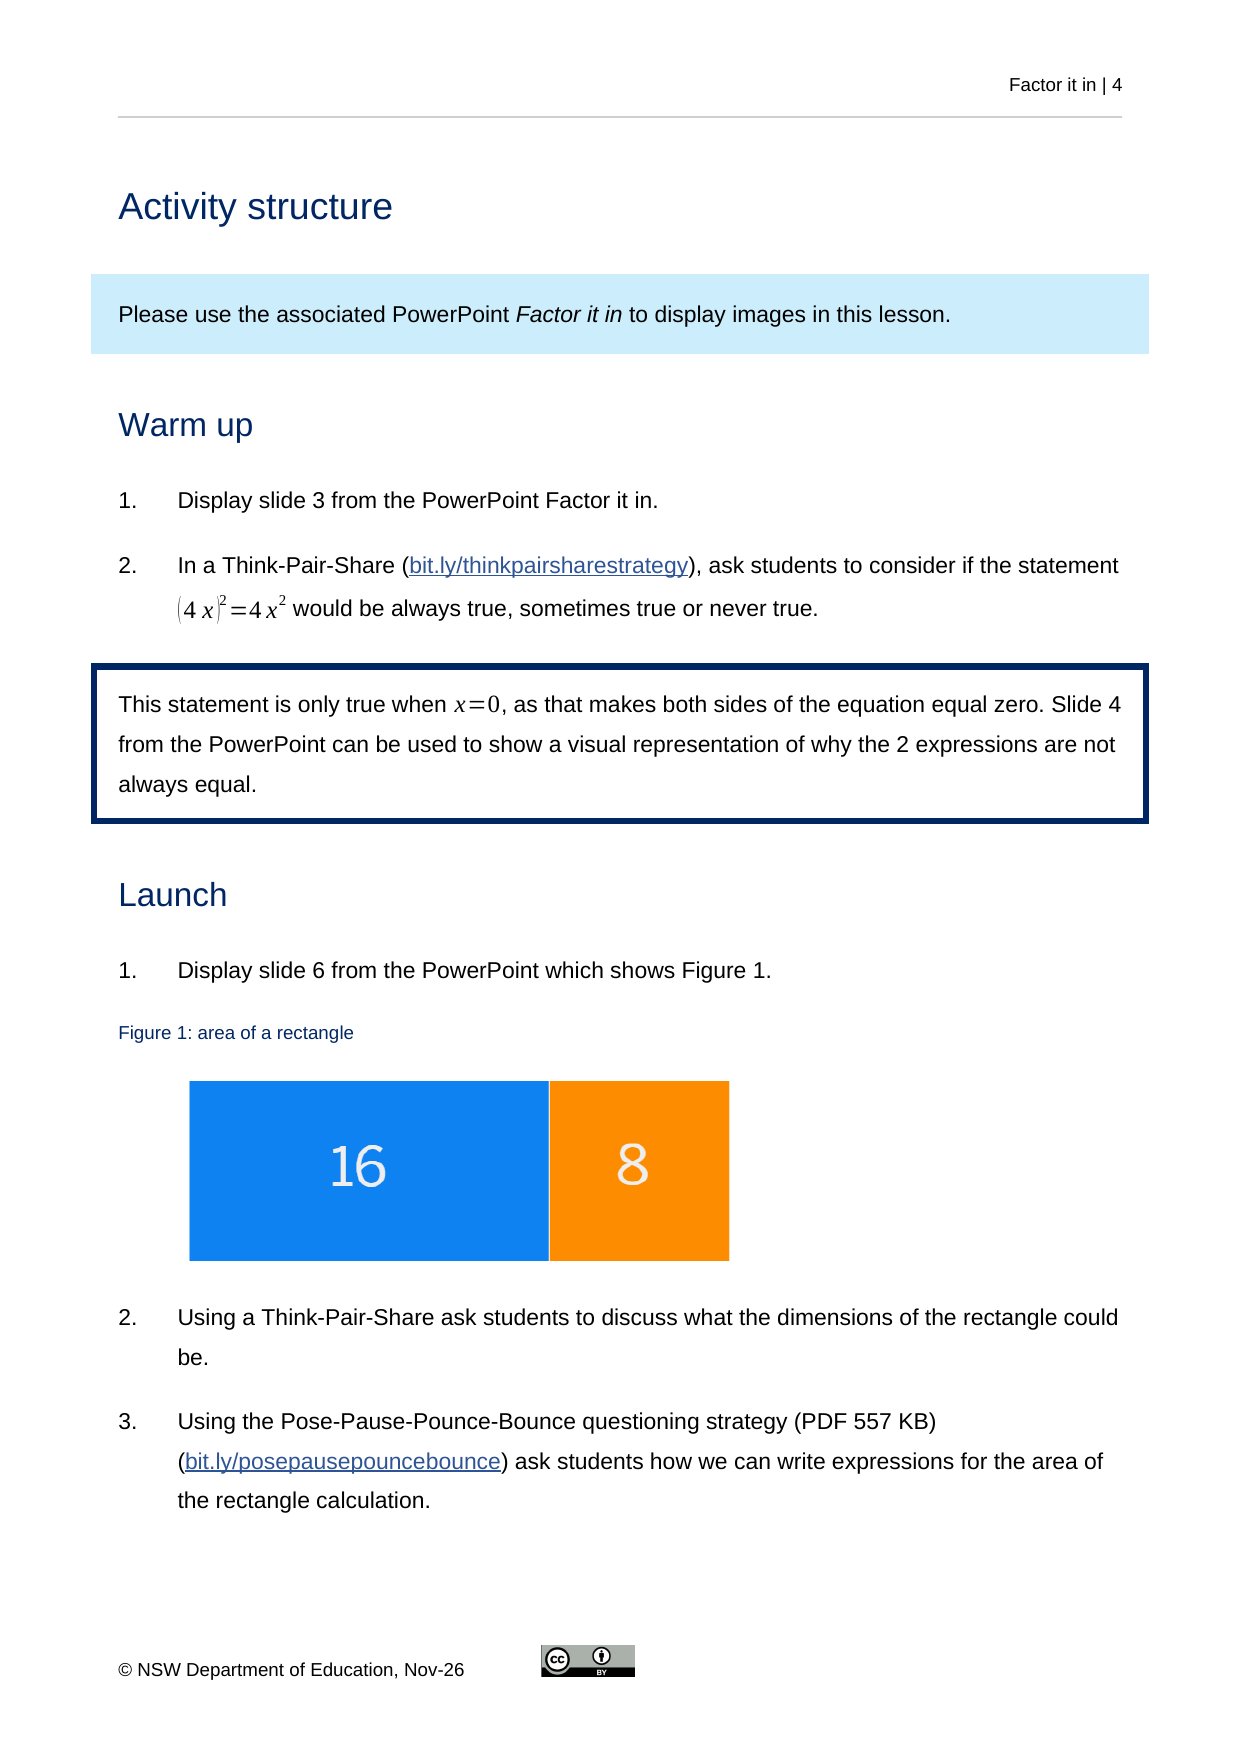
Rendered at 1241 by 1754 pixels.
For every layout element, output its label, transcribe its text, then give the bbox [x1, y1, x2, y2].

list In a Think-Pair-Share (bit.ly/thinkpairsharestrategy), ask students to consider if the statement would be always true, sometimes true or never true. [118, 552, 1122, 625]
text Figure 1: area of a rectangle [118, 1022, 1122, 1043]
subtitle Warm up [118, 405, 1122, 443]
list Using a Think-Pair-Share ask students to discuss what the dimensions of the rectangle could be. [118, 1304, 1122, 1370]
subtitle Launch [118, 874, 1122, 913]
list Display slide 6 from the PowerPoint which shows Figure 1. [118, 957, 1122, 983]
text Please use the associated PowerPoint Factor it in to display images in this lesson. [97, 280, 1143, 348]
picture [541, 1645, 635, 1677]
text This statement is only true when , as that makes both sides of the equation equal zero. Slide 4 from the PowerPoint can be used to show a visual representation of why the 2 expressions are not always equal. [97, 670, 1143, 818]
list Using the Pose-Pause-Pounce-Bounce questioning strategy (PDF 557 KB) (bit.ly/posepausepouncebounce) ask students how we can write expressions for the area of the rectangle calculation. [118, 1408, 1122, 1513]
list Display slide 3 from the PowerPoint Factor it in. [118, 487, 1122, 514]
picture [177, 1068, 739, 1267]
subtitle Activity structure [118, 184, 1122, 227]
